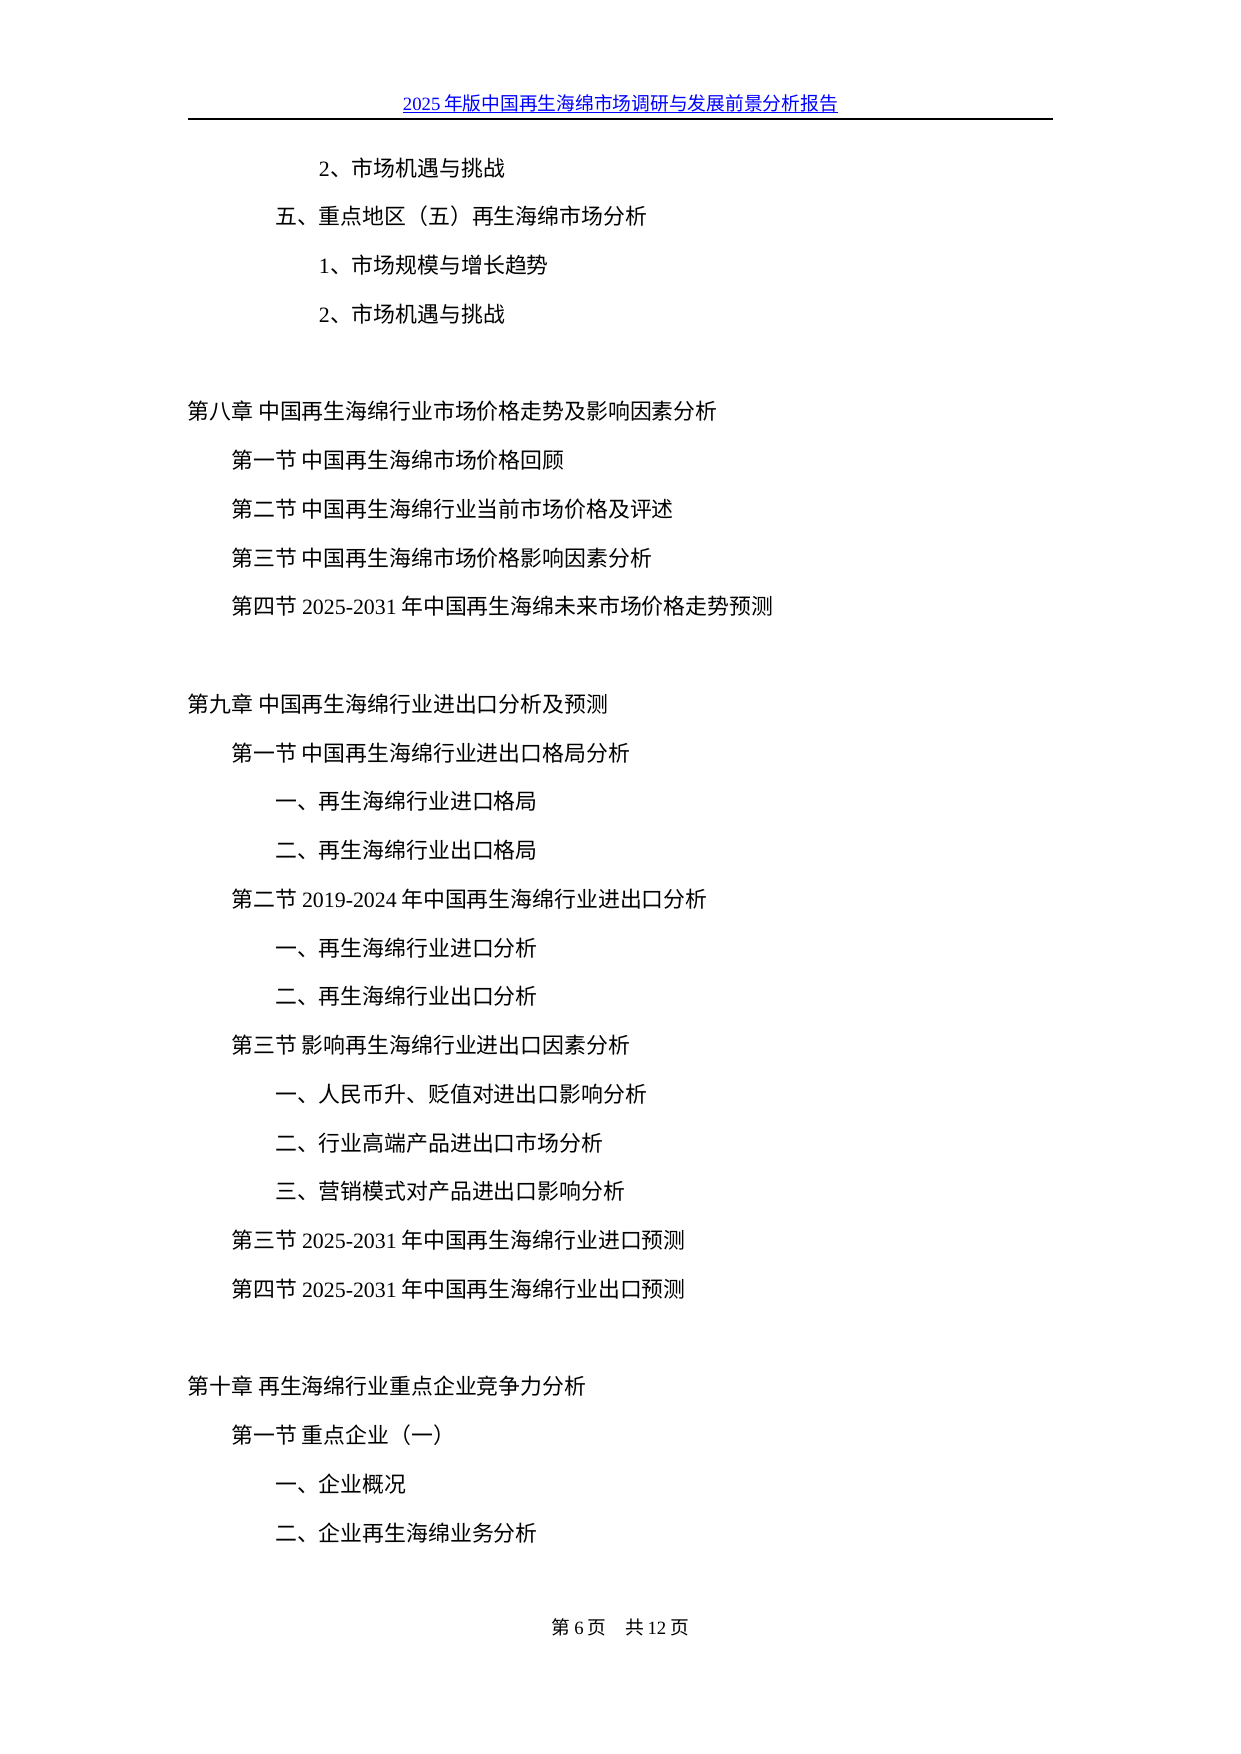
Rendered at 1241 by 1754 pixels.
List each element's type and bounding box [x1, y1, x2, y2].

text [187, 150, 1053, 1548]
